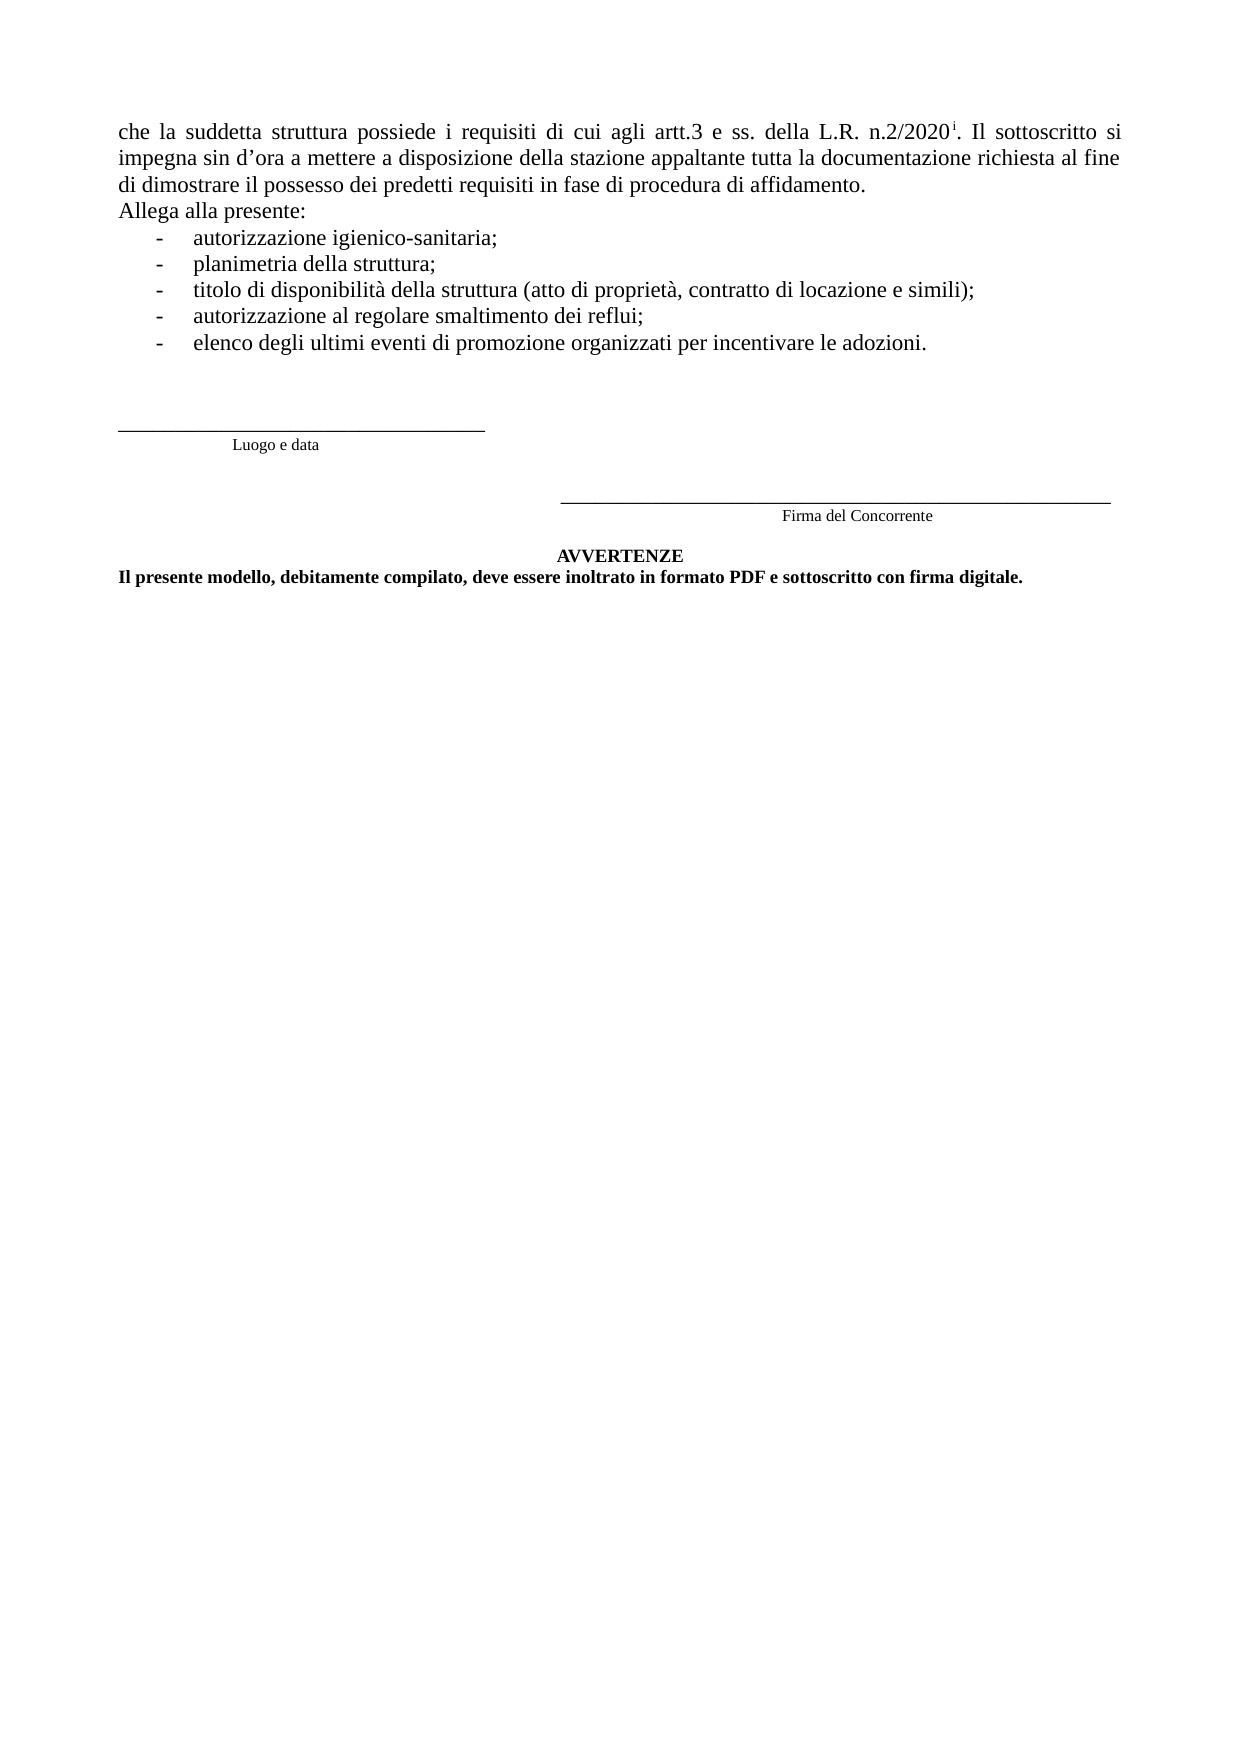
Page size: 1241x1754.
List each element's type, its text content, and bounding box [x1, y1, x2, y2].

list autorizzazione al regolare smaltimento dei reflui; [156, 303, 1122, 329]
text Firma del Concorrente [708, 506, 1122, 525]
text Allega alla presente: [118, 197, 1122, 223]
text ________________________________ [118, 408, 1122, 434]
text AVVERTENZE [118, 544, 1122, 566]
text che la suddetta struttura possiede i requisiti di cui agli artt.3 e ss. della L.R. n.2/2020. Il sottoscritto si impegna sin d’ora a mettere a disposizione della stazione appaltante tutta la documentazione richiesta al fine di dimostrare il possesso dei predetti requisiti in fase di procedura di affidamento. [118, 118, 1122, 197]
text Luogo e data [118, 434, 1122, 453]
list planimetria della struttura; [156, 250, 1122, 276]
list elenco degli ultimi eventi di promozione organizzati per incentivare le adozioni. [156, 329, 1122, 355]
list titolo di disponibilità della struttura (atto di proprietà, contratto di locazione e simili); [156, 276, 1122, 303]
list autorizzazione igienico-sanitaria; [156, 223, 1122, 250]
text ________________________________________________ [487, 480, 1122, 506]
text Il presente modello, debitamente compilato, deve essere inoltrato in formato PDF e sottoscritto con firma digitale. [118, 566, 1122, 588]
